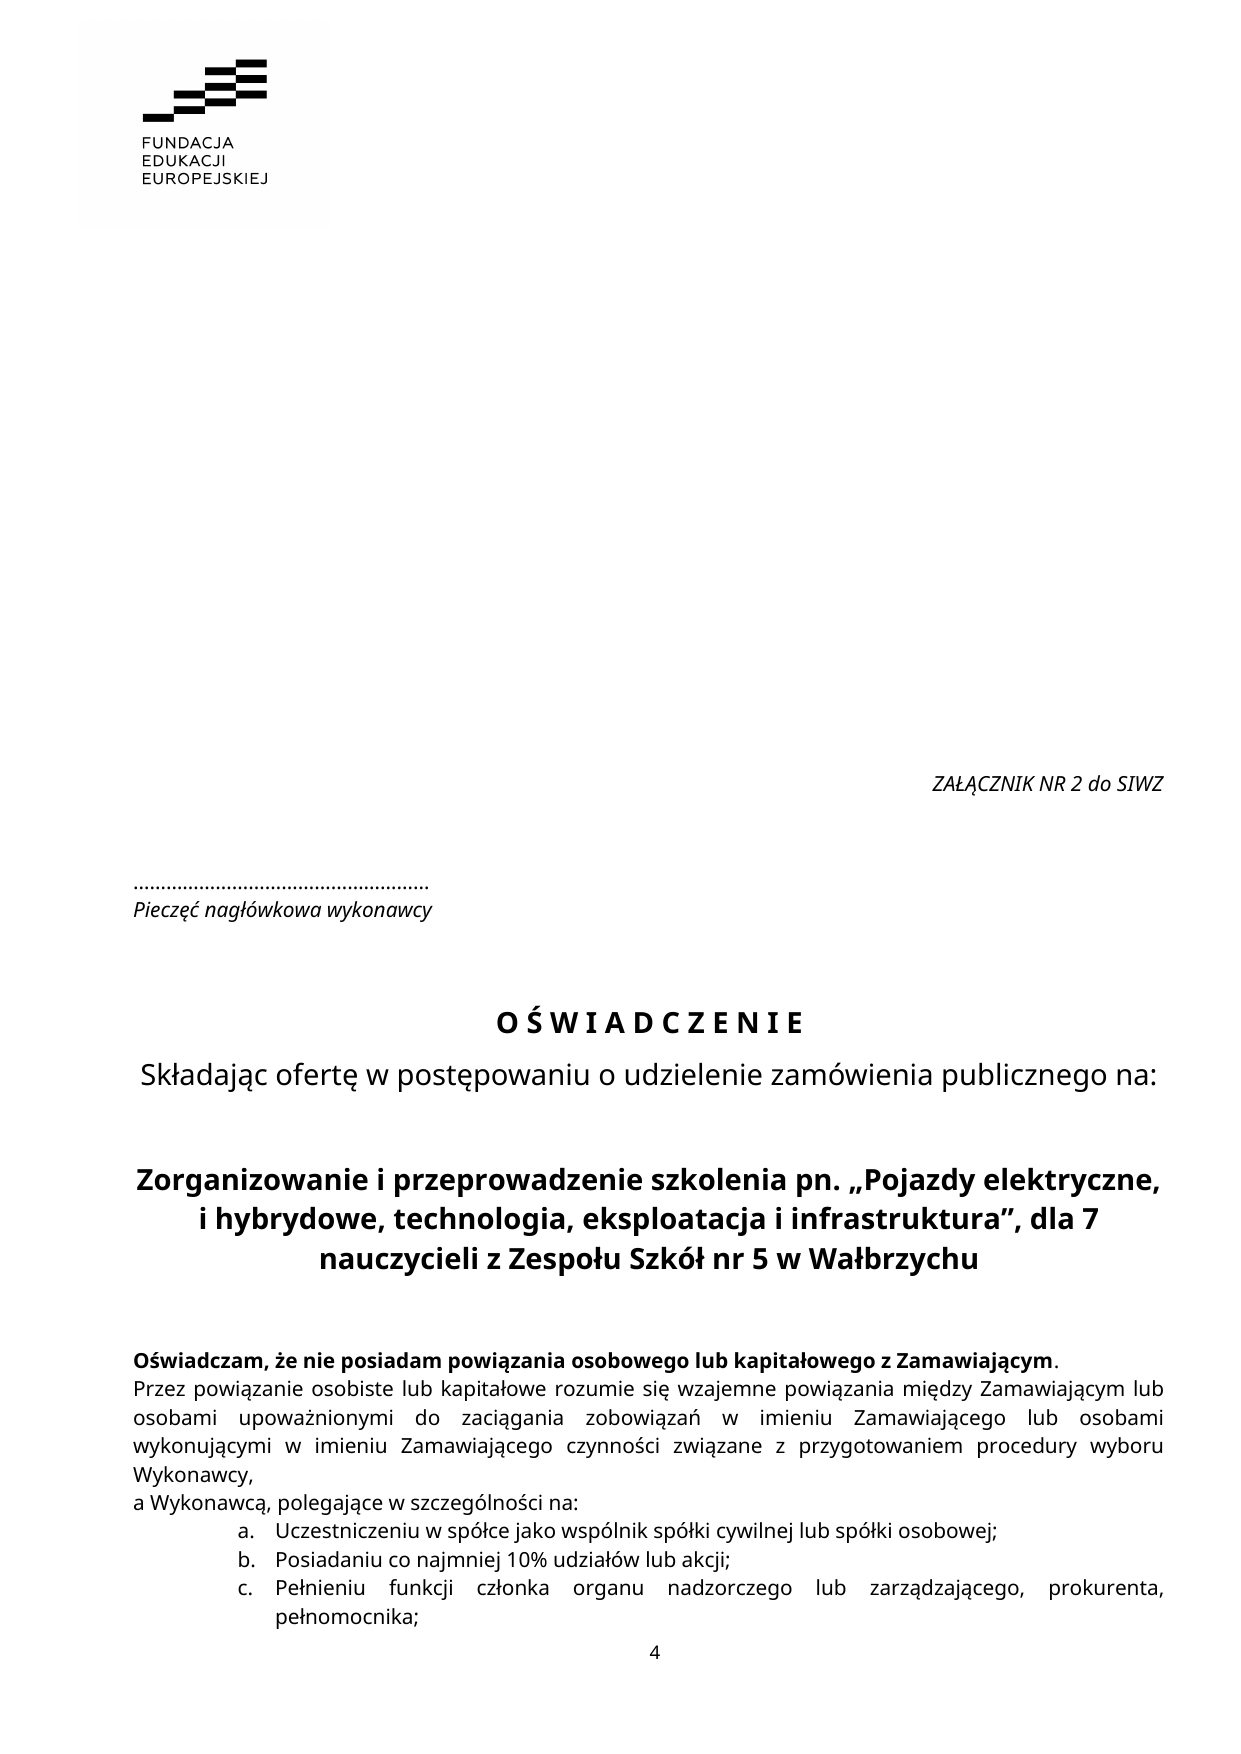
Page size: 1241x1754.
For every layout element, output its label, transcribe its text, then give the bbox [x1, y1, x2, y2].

text Oświadczam, że nie posiadam powiązania osobowego lub kapitałowego z Zamawiającym. [133, 1346, 1165, 1374]
text Zorganizowanie i przeprowadzenie szkolenia pn. „Pojazdy elektryczne, i hybrydowe, technologia, eksploatacja i infrastruktura”, dla 7 nauczycieli z Zespołu Szkół nr 5 w Wałbrzychu [133, 1159, 1165, 1278]
list Uczestniczeniu w spółce jako wspólnik spółki cywilnej lub spółki osobowej; [237, 1517, 1165, 1545]
text Pieczęć nagłówkowa wykonawcy [133, 895, 1165, 924]
text ZAŁĄCZNIK NR 2 do SIWZ [133, 769, 1165, 797]
list Posiadaniu co najmniej 10% udziałów lub akcji; [237, 1545, 1165, 1573]
list Pełnieniu funkcji członka organu nadzorczego lub zarządzającego, prokurenta, pełnomocnika; [237, 1573, 1165, 1630]
text Składając ofertę w postępowaniu o udzielenie zamówienia publicznego na: [133, 1054, 1165, 1094]
text Przez powiązanie osobiste lub kapitałowe rozumie się wzajemne powiązania między Zamawiającym lub osobami upoważnionymi do zaciągania zobowiązań w imieniu Zamawiającego lub osobami wykonującymi w imieniu Zamawiającego czynności związane z przygotowaniem procedury wyboru Wykonawcy, a Wykonawcą, polegające w szczególności na: [133, 1374, 1165, 1517]
text O Ś W I A D C Z E N I E [133, 1002, 1165, 1042]
text ……………………………………………… [133, 867, 1165, 895]
picture [78, 20, 331, 230]
